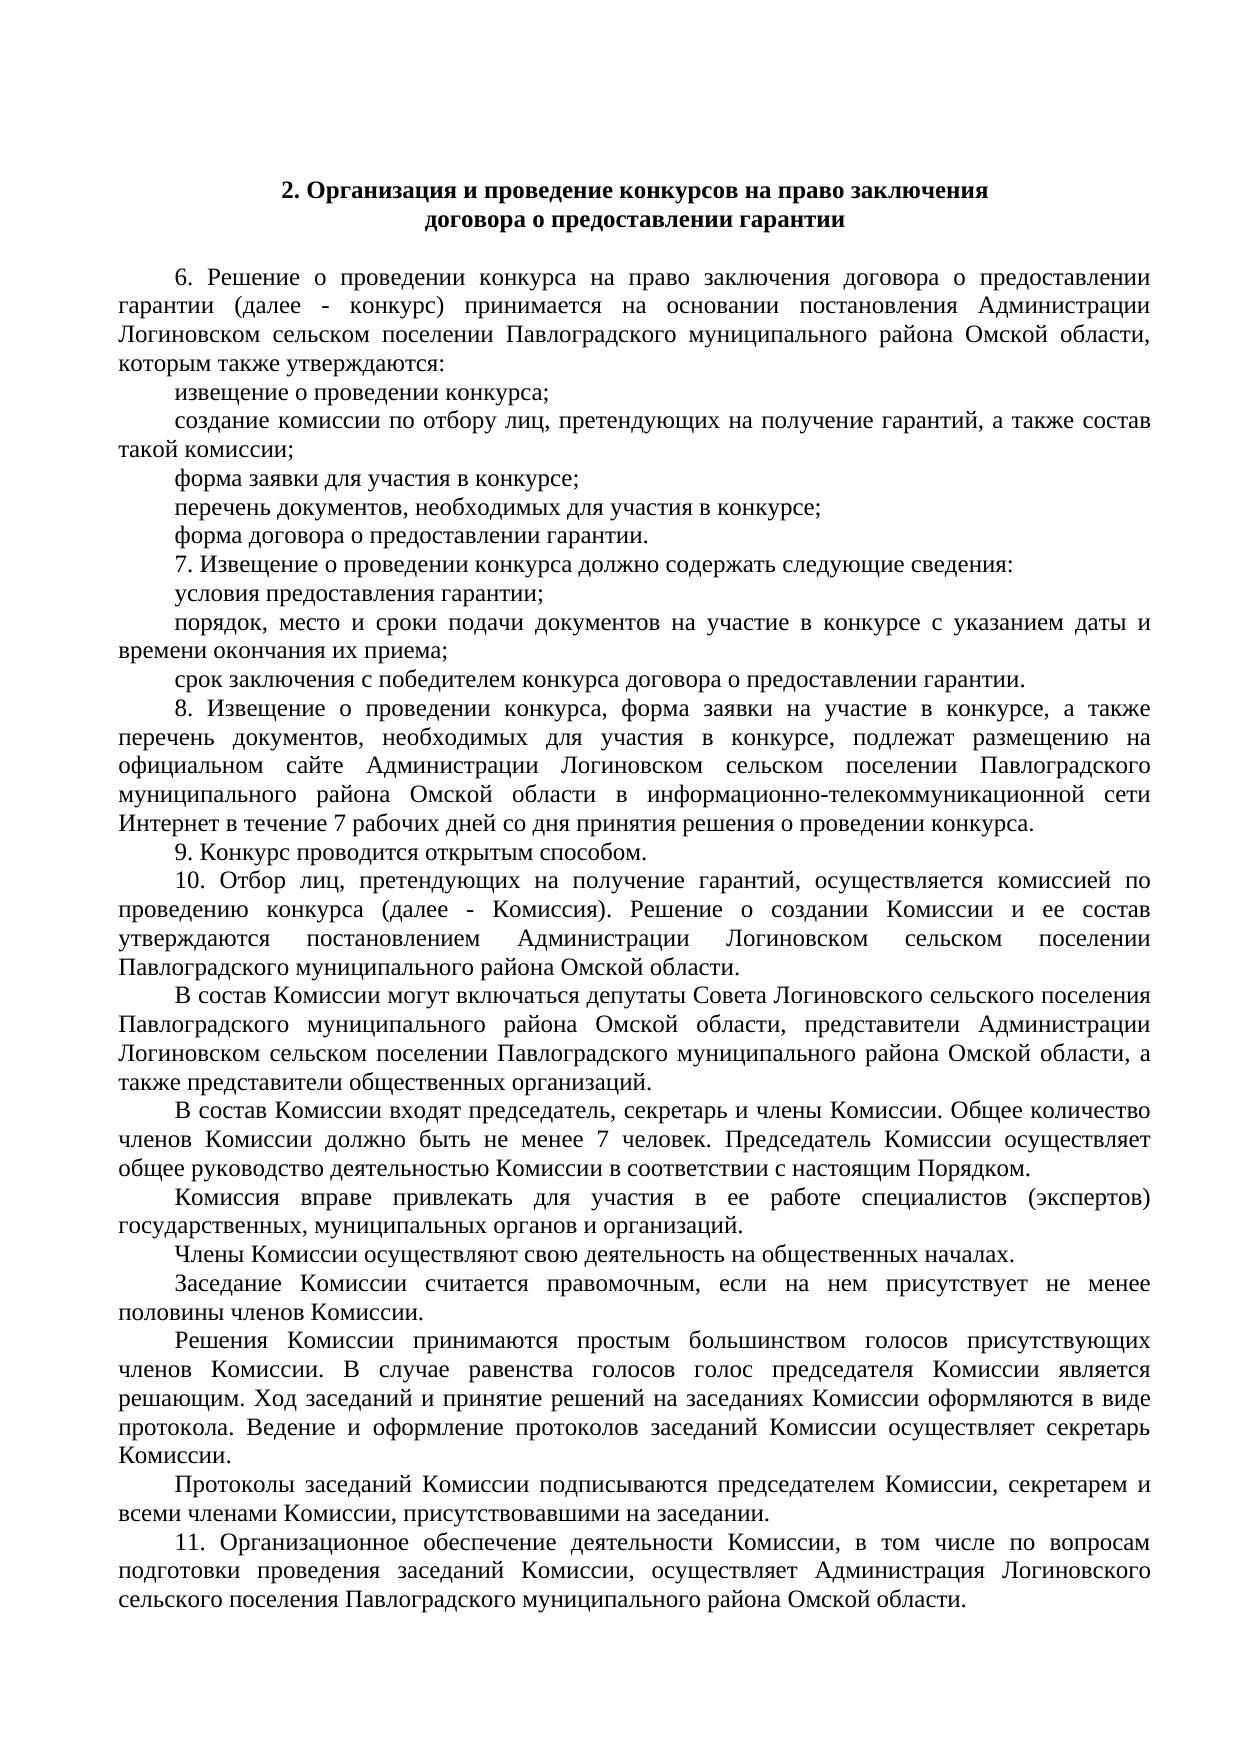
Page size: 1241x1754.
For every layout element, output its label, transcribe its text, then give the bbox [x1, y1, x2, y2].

text порядок, место и сроки подачи документов на участие в конкурсе с указанием даты и времени окончания их приема; [118, 607, 1152, 664]
text форма договора о предоставлении гарантии. [118, 521, 1152, 549]
text условия предоставления гарантии; [118, 578, 1152, 607]
text 8. Извещение о проведении конкурса, форма заявки на участие в конкурсе, а также перечень документов, необходимых для участия в конкурсе, подлежат размещению на официальном сайте Администрации Логиновском сельском поселении Павлоградского муниципального района Омской области в информационно-телекоммуникационной сети Интернет в течение 7 рабочих дней со дня принятия решения о проведении конкурса. [118, 693, 1152, 837]
title 2. Организация и проведение конкурсов на право заключения [118, 176, 1152, 204]
text срок заключения с победителем конкурса договора о предоставлении гарантии. [118, 664, 1152, 693]
text Члены Комиссии осуществляют свою деятельность на общественных началах. [118, 1239, 1152, 1268]
text создание комиссии по отбору лиц, претендующих на получение гарантий, а также состав такой комиссии; [118, 406, 1152, 463]
text 11. Организационное обеспечение деятельности Комиссии, в том числе по вопросам подготовки проведения заседаний Комиссии, осуществляет Администрация Логиновского сельского поселения Павлоградского муниципального района Омской области. [118, 1527, 1152, 1613]
text Решения Комиссии принимаются простым большинством голосов присутствующих членов Комиссии. В случае равенства голосов голос председателя Комиссии является решающим. Ход заседаний и принятие решений на заседаниях Комиссии оформляются в виде протокола. Ведение и оформление протоколов заседаний Комиссии осуществляет секретарь Комиссии. [118, 1326, 1152, 1469]
text форма заявки для участия в конкурсе; [118, 463, 1152, 492]
text Комиссия вправе привлекать для участия в ее работе специалистов (экспертов) государственных, муниципальных органов и организаций. [118, 1182, 1152, 1239]
text 6. Решение о проведении конкурса на право заключения договора о предоставлении гарантии (далее - конкурс) принимается на основании постановления Администрации Логиновском сельском поселении Павлоградского муниципального района Омской области, которым также утверждаются: [118, 262, 1152, 377]
text В состав Комиссии могут включаться депутаты Совета Логиновского сельского поселения Павлоградского муниципального района Омской области, представители Администрации Логиновском сельском поселении Павлоградского муниципального района Омской области, а также представители общественных организаций. [118, 981, 1152, 1096]
text 10. Отбор лиц, претендующих на получение гарантий, осуществляется комиссией по проведению конкурса (далее - Комиссия). Решение о создании Комиссии и ее состав утверждаются постановлением Администрации Логиновском сельском поселении Павлоградского муниципального района Омской области. [118, 866, 1152, 981]
text 7. Извещение о проведении конкурса должно содержать следующие сведения: [118, 549, 1152, 578]
text Заседание Комиссии считается правомочным, если на нем присутствует не менее половины членов Комиссии. [118, 1268, 1152, 1326]
text 9. Конкурс проводится открытым способом. [118, 837, 1152, 866]
text перечень документов, необходимых для участия в конкурсе; [118, 492, 1152, 521]
text извещение о проведении конкурса; [118, 377, 1152, 406]
title договора о предоставлении гарантии [118, 204, 1152, 233]
text В состав Комиссии входят председатель, секретарь и члены Комиссии. Общее количество членов Комиссии должно быть не менее 7 человек. Председатель Комиссии осуществляет общее руководство деятельностью Комиссии в соответствии с настоящим Порядком. [118, 1096, 1152, 1182]
text Протоколы заседаний Комиссии подписываются председателем Комиссии, секретарем и всеми членами Комиссии, присутствовавшими на заседании. [118, 1469, 1152, 1527]
